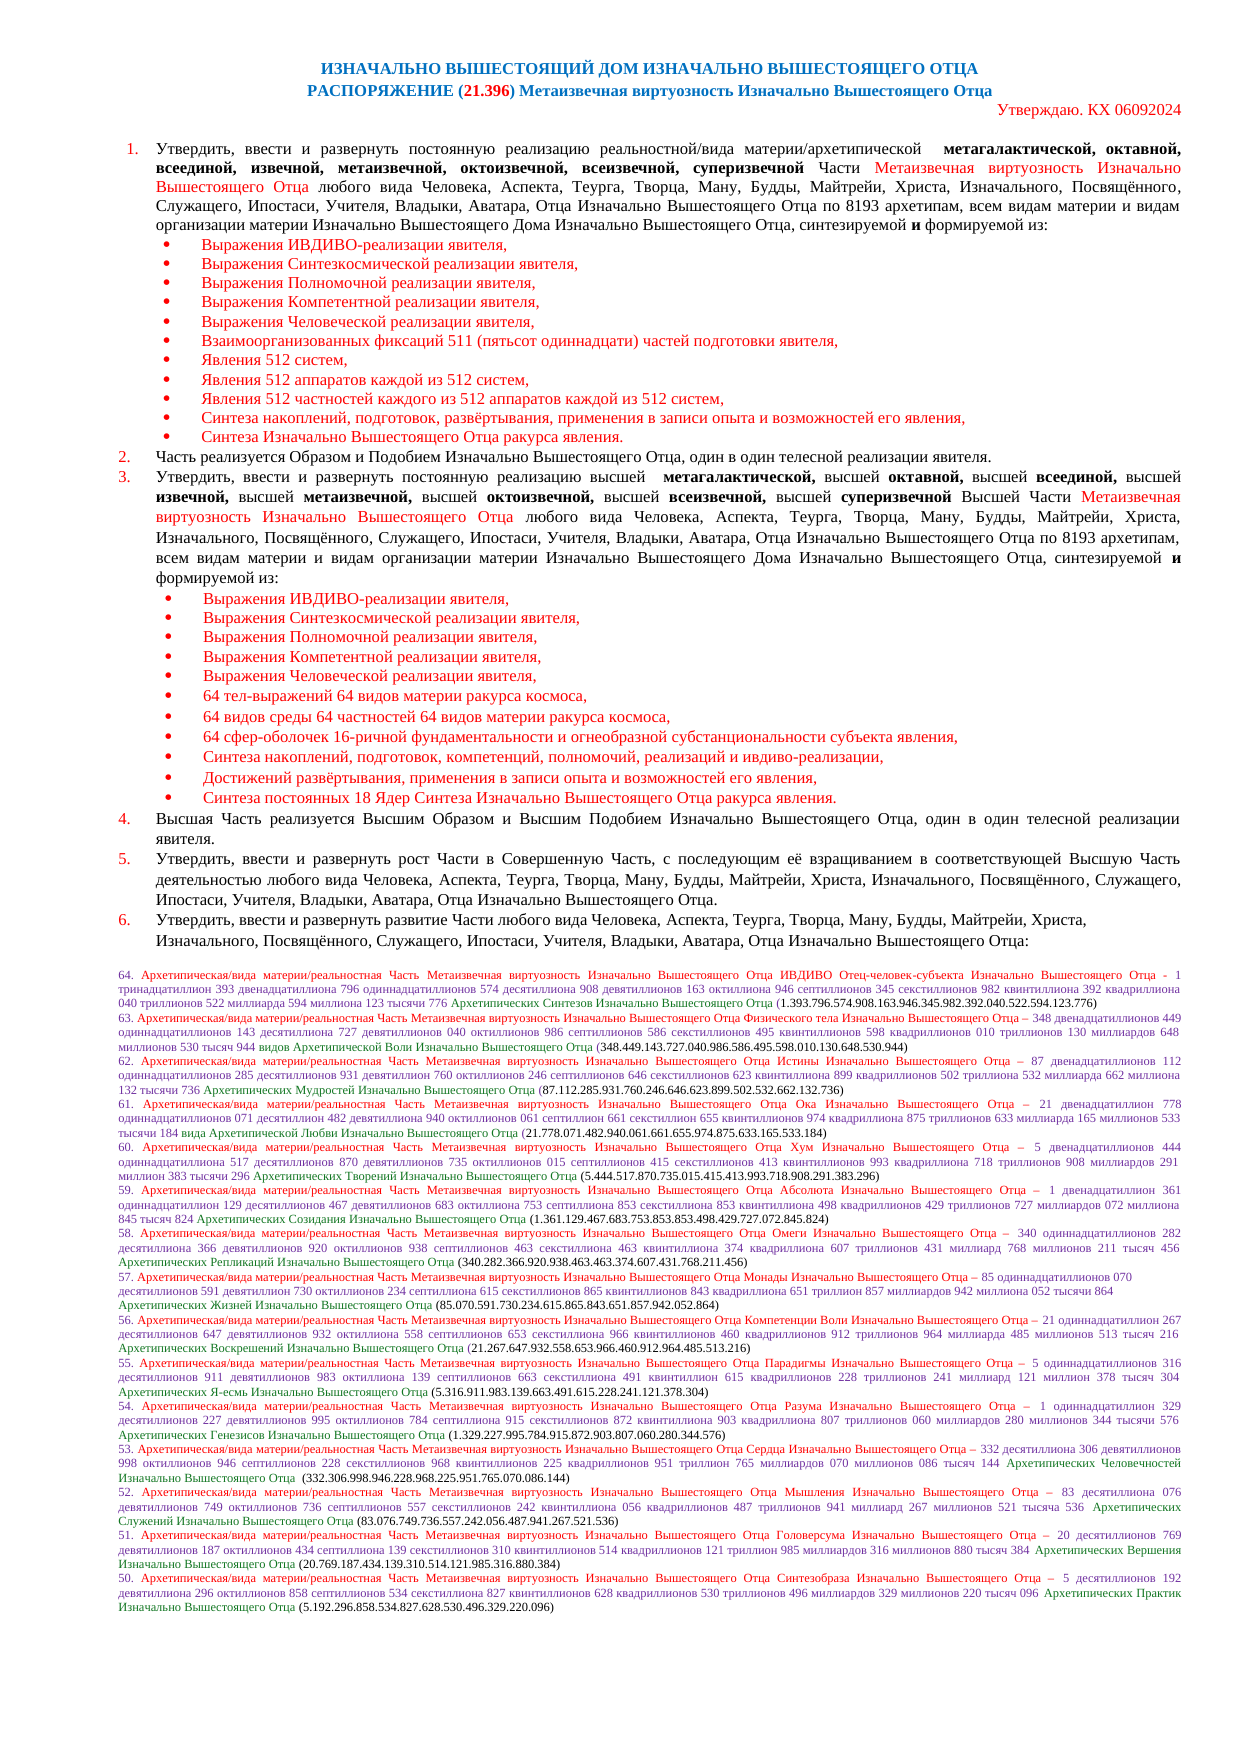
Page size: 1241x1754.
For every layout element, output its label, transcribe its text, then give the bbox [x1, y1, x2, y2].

text ИЗНАЧАЛЬНО ВЫШЕСТОЯЩИЙ ДОМ ИЗНАЧАЛЬНО ВЫШЕСТОЯЩЕГО ОТЦА [118, 59, 1181, 78]
list Высшая Часть реализуется Высшим Образом и Высшим Подобием Изначально Вышестоящего Отца, один в один телесной реализации явителя. [118, 808, 1181, 848]
text 61. Архетипическая/вида материи/реальностная Часть Метаизвечная виртуозность Изначально Вышестоящего Отца Ока Изначально Вышестоящего Отца – 21 двенадцатиллион 778 одиннадцатиллионов 071 десятиллион 482 девятиллиона 940 октиллионов 061 септиллион 661 секстиллион 655 квинтиллионов 974 квадриллиона 875 триллионов 633 миллиарда 165 миллионов 533 тысячи 184 вида Архетипической Любви Изначально Вышестоящего Отца (21.778.071.482.940.061.661.655.974.875.633.165.533.184) [118, 1097, 1181, 1140]
list Явления 512 частностей каждого из 512 аппаратов каждой из 512 систем, [163, 388, 1181, 408]
text 53. Архетипическая/вида материи/реальностная Часть Метаизвечная виртуозность Изначально Вышестоящего Отца Сердца Изначально Вышестоящего Отца – 332 десятиллиона 306 девятиллионов 998 октиллионов 946 септиллионов 228 секстиллионов 968 квинтиллионов 225 квадриллионов 951 триллион 765 миллиардов 070 миллионов 086 тысяч 144 Архетипических Человечностей Изначально Вышестоящего Отца (332.306.998.946.228.968.225.951.765.070.086.144) [118, 1442, 1181, 1485]
text 51. Архетипическая/вида материи/реальностная Часть Метаизвечная виртуозность Изначально Вышестоящего Отца Головерсума Изначально Вышестоящего Отца – 20 десятиллионов 769 девятиллионов 187 октиллионов 434 септиллиона 139 секстиллионов 310 квинтиллионов 514 квадриллионов 121 триллион 985 миллиардов 316 миллионов 880 тысяч 384 Архетипических Вершения Изначально Вышестоящего Отца (20.769.187.434.139.310.514.121.985.316.880.384) [118, 1528, 1181, 1571]
list Синтеза накоплений, подготовок, развёртывания, применения в записи опыта и возможностей его явления, [163, 408, 1181, 427]
text 54. Архетипическая/вида материи/реальностная Часть Метаизвечная виртуозность Изначально Вышестоящего Отца Разума Изначально Вышестоящего Отца – 1 одиннадцатиллион 329 десятиллионов 227 девятиллионов 995 октиллионов 784 септиллиона 915 секстиллионов 872 квинтиллиона 903 квадриллиона 807 триллионов 060 миллиардов 280 миллионов 344 тысячи 576 Архетипических Генезисов Изначально Вышестоящего Отца (1.329.227.995.784.915.872.903.807.060.280.344.576) [118, 1399, 1181, 1442]
text 57. Архетипическая/вида материи/реальностная Часть Метаизвечная виртуозность Изначально Вышестоящего Отца Монады Изначально Вышестоящего Отца – 85 одиннадцатиллионов 070 десятиллионов 591 девятиллион 730 октиллионов 234 септиллиона 615 секстиллионов 865 квинтиллионов 843 квадриллиона 651 триллион 857 миллиардов 942 миллиона 052 тысячи 864 Архетипических Жизней Изначально Вышестоящего Отца (85.070.591.730.234.615.865.843.651.857.942.052.864) [118, 1269, 1181, 1312]
list Взаимоорганизованных фиксаций 511 (пятьсот одиннадцати) частей подготовки явителя, [163, 331, 1181, 350]
text 62. Архетипическая/вида материи/реальностная Часть Метаизвечная виртуозность Изначально Вышестоящего Отца Истины Изначально Вышестоящего Отца – 87 двенадцатиллионов 112 одиннадцатиллионов 285 десятиллионов 931 девятиллион 760 октиллионов 246 септиллионов 646 секстиллионов 623 квинтиллиона 899 квадриллионов 502 триллиона 532 миллиарда 662 миллиона 132 тысячи 736 Архетипических Мудростей Изначально Вышестоящего Отца (87.112.285.931.760.246.646.623.899.502.532.662.132.736) [118, 1054, 1181, 1097]
list Часть реализуется Образом и Подобием Изначально Вышестоящего Отца, один в один телесной реализации явителя. [118, 446, 1181, 466]
list Выражения Синтезкосмической реализации явителя, [163, 254, 1181, 273]
text Утверждаю. КХ 06092024 [118, 100, 1181, 119]
list Синтеза накоплений, подготовок, компетенций, полномочий, реализаций и ивдиво-реализации, [165, 747, 1181, 767]
text 58. Архетипическая/вида материи/реальностная Часть Метаизвечная виртуозность Изначально Вышестоящего Отца Омеги Изначально Вышестоящего Отца – 340 одиннадцатиллионов 282 десятиллиона 366 девятиллионов 920 октиллионов 938 септиллионов 463 секстиллиона 463 квинтиллиона 374 квадриллиона 607 триллионов 431 миллиард 768 миллионов 211 тысяч 456 Архетипических Репликаций Изначально Вышестоящего Отца (340.282.366.920.938.463.463.374.607.431.768.211.456) [118, 1226, 1181, 1269]
list 64 тел-выражений 64 видов материи ракурса космоса, [165, 686, 1181, 705]
text 59. Архетипическая/вида материи/реальностная Часть Метаизвечная виртуозность Изначально Вышестоящего Отца Абсолюта Изначально Вышестоящего Отца – 1 двенадцатиллион 361 одиннадцатиллион 129 десятиллионов 467 девятиллионов 683 октиллиона 753 септиллиона 853 секстиллиона 853 квинтиллиона 498 квадриллионов 429 триллионов 727 миллиардов 072 миллиона 845 тысяч 824 Архетипических Созидания Изначально Вышестоящего Отца (1.361.129.467.683.753.853.853.498.429.727.072.845.824) [118, 1183, 1181, 1226]
text 56. Архетипическая/вида материи/реальностная Часть Метаизвечная виртуозность Изначально Вышестоящего Отца Компетенции Воли Изначально Вышестоящего Отца – 21 одиннадцатиллион 267 десятиллионов 647 девятиллионов 932 октиллиона 558 септиллионов 653 секстиллиона 966 квинтиллионов 460 квадриллионов 912 триллионов 964 миллиарда 485 миллионов 513 тысяч 216 Архетипических Воскрешений Изначально Вышестоящего Отца (21.267.647.932.558.653.966.460.912.964.485.513.216) [118, 1312, 1181, 1356]
list Выражения Человеческой реализации явителя, [165, 666, 1181, 685]
text 50. Архетипическая/вида материи/реальностная Часть Метаизвечная виртуозность Изначально Вышестоящего Отца Синтезобраза Изначально Вышестоящего Отца – 5 десятиллионов 192 девятиллиона 296 октиллионов 858 септиллионов 534 секстиллиона 827 квинтиллионов 628 квадриллионов 530 триллионов 496 миллиардов 329 миллионов 220 тысяч 096 Архетипических Практик Изначально Вышестоящего Отца (5.192.296.858.534.827.628.530.496.329.220.096) [118, 1571, 1181, 1614]
list Утвердить, ввести и развернуть рост Части в Совершенную Часть, с последующим её взращиванием в соответствующей Высшую Часть деятельностью любого вида Человека, Аспекта, Теурга, Творца, Ману, Будды, Майтрейи, Христа, Изначального, Посвящённого, Служащего, Ипостаси, Учителя, Владыки, Аватара, Отца Изначально Вышестоящего Отца. [118, 849, 1181, 909]
list 64 видов среды 64 частностей 64 видов материи ракурса космоса, [165, 706, 1181, 726]
text 52. Архетипическая/вида материи/реальностная Часть Метаизвечная виртуозность Изначально Вышестоящего Отца Мышления Изначально Вышестоящего Отца – 83 десятиллиона 076 девятиллионов 749 октиллионов 736 септиллионов 557 секстиллионов 242 квинтиллиона 056 квадриллионов 487 триллионов 941 миллиард 267 миллионов 521 тысяча 536 Архетипических Служений Изначально Вышестоящего Отца (83.076.749.736.557.242.056.487.941.267.521.536) [118, 1485, 1181, 1528]
list Утвердить, ввести и развернуть постоянную реализацию высшей метагалактической, высшей октавной, высшей всеединой, высшей извечной, высшей метаизвечной, высшей октоизвечной, высшей всеизвечной, высшей суперизвечной Высшей Части Метаизвечная виртуозность Изначально Вышестоящего Отца любого вида Человека, Аспекта, Теурга, Творца, Ману, Будды, Майтрейи, Христа, Изначального, Посвящённого, Служащего, Ипостаси, Учителя, Владыки, Аватара, Отца Изначально Вышестоящего Отца по 8193 архетипам, всем видам материи и видам организации материи Изначально Вышестоящего Дома Изначально Вышестоящего Отца, синтезируемой и формируемой из: [118, 467, 1181, 587]
list Явления 512 аппаратов каждой из 512 систем, [163, 369, 1181, 388]
list Выражения ИВДИВО-реализации явителя, [165, 588, 1181, 608]
list Выражения Полномочной реализации явителя, [165, 627, 1181, 646]
subtitle РАСПОРЯЖЕНИЕ (21.396) Метаизвечная виртуозность Изначально Вышестоящего Отца [118, 81, 1181, 100]
list Явления 512 систем, [163, 350, 1181, 369]
list Выражения ИВДИВО-реализации явителя, [163, 234, 1181, 254]
list Утвердить, ввести и развернуть постоянную реализацию реальностной/вида материи/архетипической метагалактической, октавной, всеединой, извечной, метаизвечной, октоизвечной, всеизвечной, суперизвечной Части Метаизвечная виртуозность Изначально Вышестоящего Отца любого вида Человека, Аспекта, Теурга, Творца, Ману, Будды, Майтрейи, Христа, Изначального, Посвящённого, Служащего, Ипостаси, Учителя, Владыки, Аватара, Отца Изначально Вышестоящего Отца по 8193 архетипам, всем видам материи и видам организации материи Изначально Вышестоящего Дома Изначально Вышестоящего Отца, синтезируемой и формируемой из: [126, 138, 1181, 234]
list Синтеза постоянных 18 Ядер Синтеза Изначально Вышестоящего Отца ракурса явления. [165, 788, 1181, 807]
list 64 сфер-оболочек 16-ричной фундаментальности и огнеобразной субстанциональности субъекта явления, [165, 727, 1181, 746]
list Синтеза Изначально Вышестоящего Отца ракурса явления. [163, 427, 1181, 446]
text 64. Архетипическая/вида материи/реальностная Часть Метаизвечная виртуозность Изначально Вышестоящего Отца ИВДИВО Отец-человек-субъекта Изначально Вышестоящего Отца - 1 тринадцатиллион 393 двенадцатиллиона 796 одиннадцатиллионов 574 десятиллиона 908 девятиллионов 163 октиллиона 946 септиллионов 345 секстиллионов 982 квинтиллиона 392 квадриллиона 040 триллионов 522 миллиарда 594 миллиона 123 тысячи 776 Архетипических Синтезов Изначально Вышестоящего Отца (1.393.796.574.908.163.946.345.982.392.040.522.594.123.776) [118, 967, 1181, 1011]
list Выражения Человеческой реализации явителя, [163, 311, 1181, 331]
list Выражения Компетентной реализации явителя, [163, 292, 1181, 311]
list Достижений развёртывания, применения в записи опыта и возможностей его явления, [165, 768, 1181, 787]
text 55. Архетипическая/вида материи/реальностная Часть Метаизвечная виртуозность Изначально Вышестоящего Отца Парадигмы Изначально Вышестоящего Отца – 5 одиннадцатиллионов 316 десятиллионов 911 девятиллионов 983 октиллиона 139 септиллионов 663 секстиллиона 491 квинтиллион 615 квадриллионов 228 триллионов 241 миллиард 121 миллион 378 тысяч 304 Архетипических Я-есмь Изначально Вышестоящего Отца (5.316.911.983.139.663.491.615.228.241.121.378.304) [118, 1356, 1181, 1399]
list Выражения Компетентной реализации явителя, [165, 646, 1181, 666]
text 60. Архетипическая/вида материи/реальностная Часть Метаизвечная виртуозность Изначально Вышестоящего Отца Хум Изначально Вышестоящего Отца – 5 двенадцатиллионов 444 одиннадцатиллиона 517 десятиллионов 870 девятиллионов 735 октиллионов 015 септиллионов 415 секстиллионов 413 квинтиллионов 993 квадриллиона 718 триллионов 908 миллиардов 291 миллион 383 тысячи 296 Архетипических Творений Изначально Вышестоящего Отца (5.444.517.870.735.015.415.413.993.718.908.291.383.296) [118, 1140, 1181, 1183]
list Утвердить, ввести и развернуть развитие Части любого вида Человека, Аспекта, Теурга, Творца, Ману, Будды, Майтрейи, Христа, Изначального, Посвящённого, Служащего, Ипостаси, Учителя, Владыки, Аватара, Отца Изначально Вышестоящего Отца: [118, 910, 1181, 949]
list Выражения Синтезкосмической реализации явителя, [165, 608, 1181, 627]
list Выражения Полномочной реализации явителя, [163, 273, 1181, 292]
text 63. Архетипическая/вида материи/реальностная Часть Метаизвечная виртуозность Изначально Вышестоящего Отца Физического тела Изначально Вышестоящего Отца – 348 двенадцатиллионов 449 одиннадцатиллионов 143 десятиллиона 727 девятиллионов 040 октиллионов 986 септиллионов 586 секстиллионов 495 квинтиллионов 598 квадриллионов 010 триллионов 130 миллиардов 648 миллионов 530 тысяч 944 видов Архетипической Воли Изначально Вышестоящего Отца (348.449.143.727.040.986.586.495.598.010.130.648.530.944) [118, 1011, 1181, 1054]
